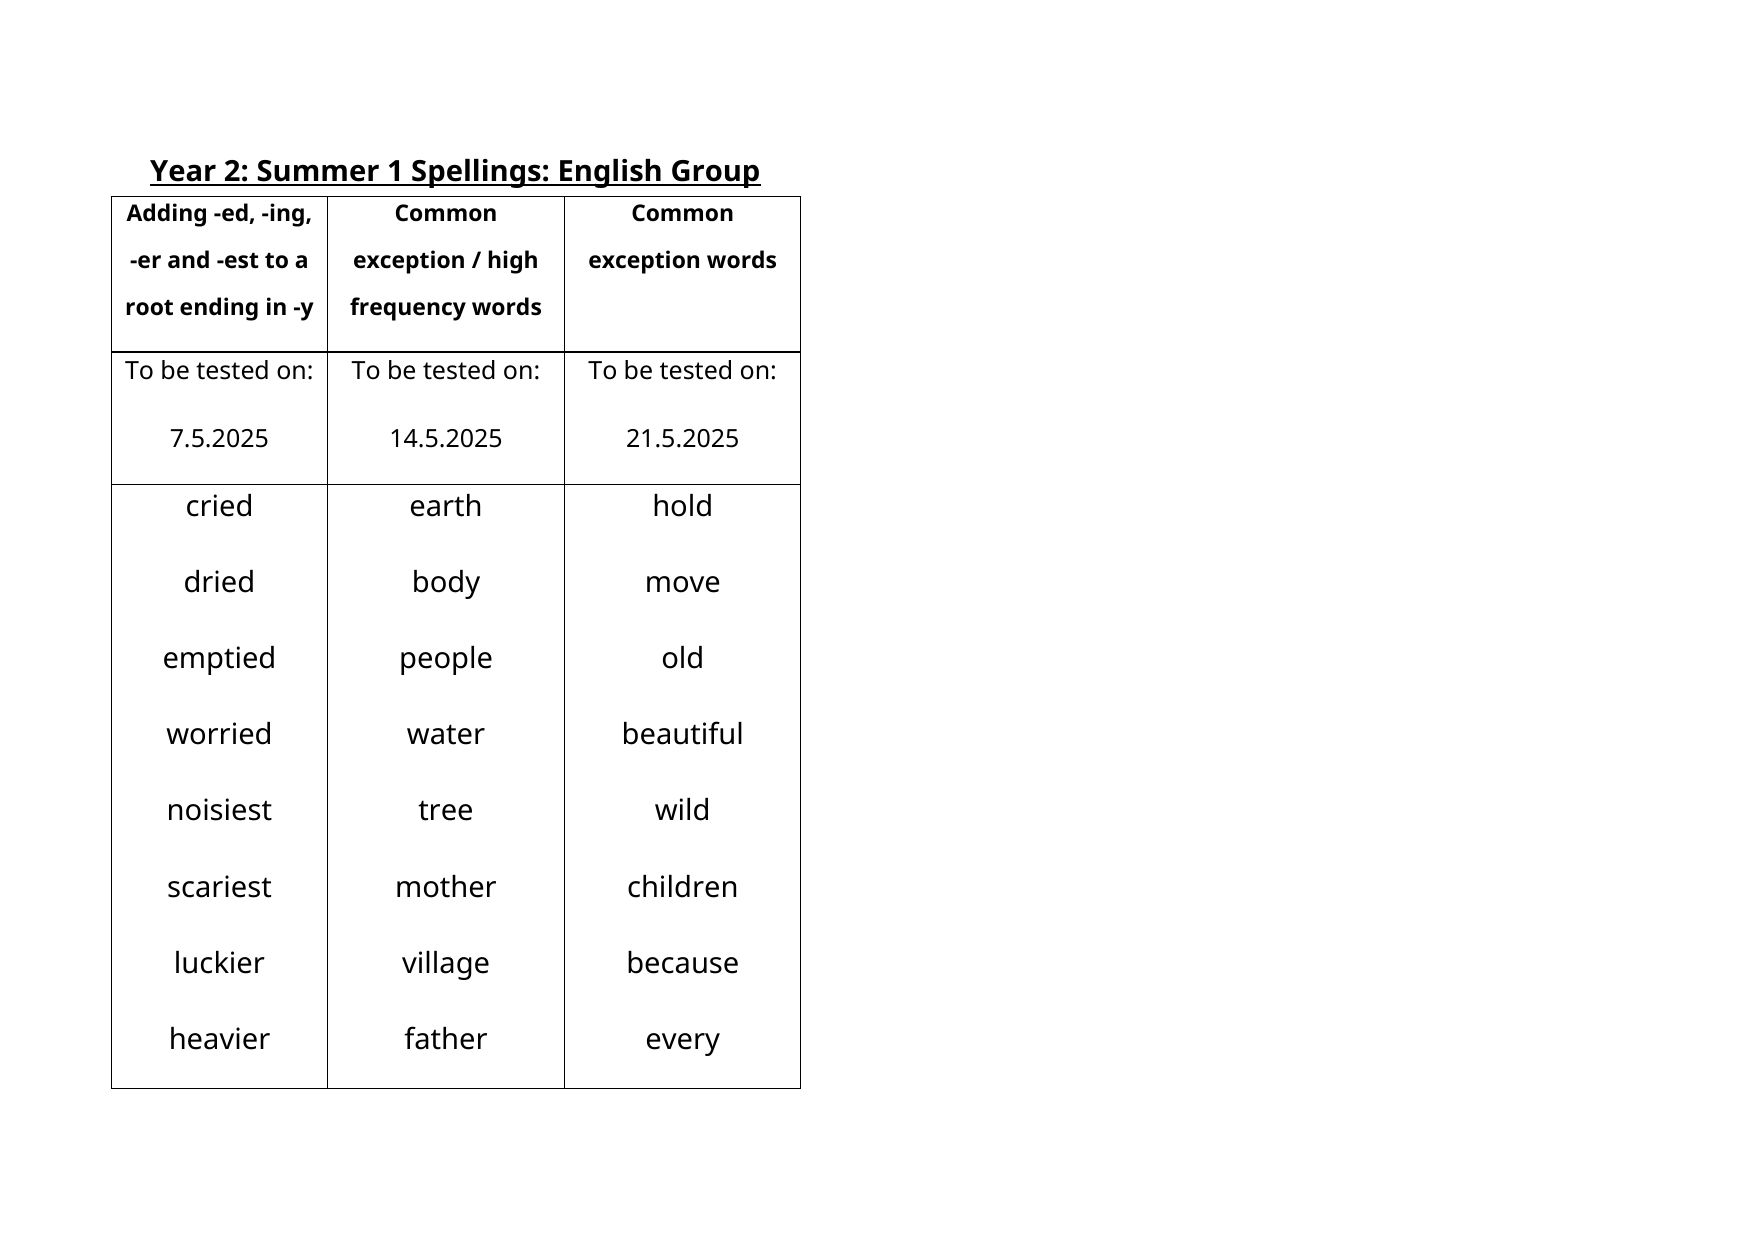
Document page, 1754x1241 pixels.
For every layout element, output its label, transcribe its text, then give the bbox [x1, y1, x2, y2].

table_cell To be tested on: 21.5.2025 [565, 353, 800, 484]
table_cell cried dried emptied worried noisiest scariest luckier heavier [112, 485, 327, 1088]
table_cell hold move old beautiful wild children because every [565, 485, 800, 1088]
table_header Common exception words [565, 197, 800, 351]
table_header Common exception / high frequency words [328, 197, 564, 351]
table_header Adding -ed, -ing, -er and -est to a root ending in -y [112, 197, 327, 351]
table_cell earth body people water tree mother village father [328, 485, 564, 1088]
table_cell To be tested on: 7.5.2025 [112, 353, 327, 484]
text Year 2: Summer 1 Spellings: English Group [150, 150, 1604, 190]
table_cell To be tested on: 14.5.2025 [328, 353, 564, 484]
